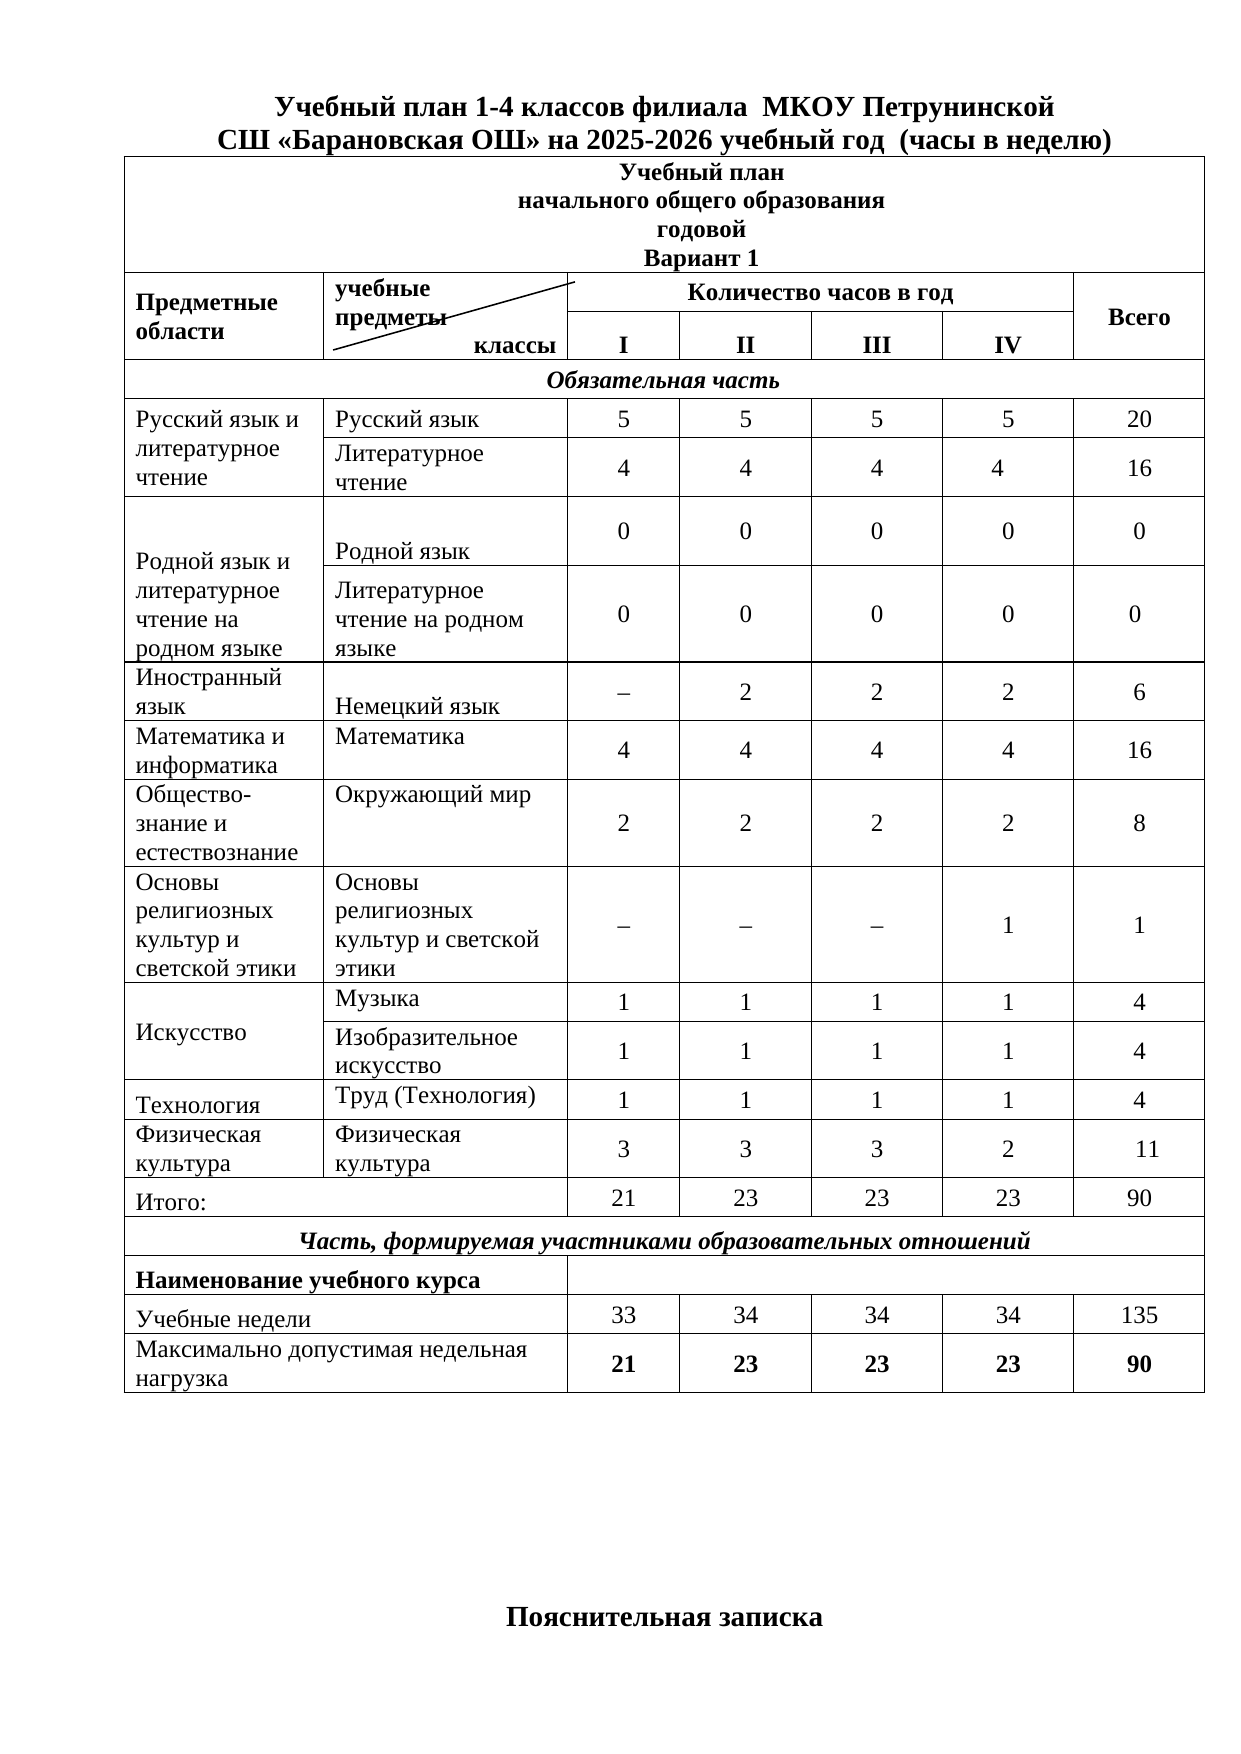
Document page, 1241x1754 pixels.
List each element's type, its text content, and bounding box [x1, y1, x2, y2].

table_cell 16 [1074, 438, 1204, 496]
table_cell 2 [568, 780, 679, 866]
table_cell 4 [812, 721, 942, 778]
text Учебный план 1-4 классов филиала МКОУ Петрунинской [177, 89, 1152, 122]
table_cell Математика [324, 721, 567, 778]
table_cell 4 [680, 438, 811, 496]
table_cell Изобразительное искусство [324, 1022, 567, 1079]
table_cell 16 [1074, 721, 1204, 778]
table_cell 34 [680, 1295, 811, 1333]
table_cell 1 [943, 1022, 1073, 1079]
table_cell II [680, 312, 811, 359]
table_cell 4 [1074, 1022, 1204, 1079]
table_cell 0 [1074, 566, 1204, 661]
table_cell 2 [812, 780, 942, 866]
table_cell Обязательная часть [125, 360, 1204, 398]
table_cell 2 [943, 663, 1073, 720]
table_cell 21 [568, 1334, 679, 1392]
table_cell учебные предметы классы [324, 273, 567, 359]
table_cell – [680, 867, 811, 982]
table_cell 4 [943, 438, 1073, 496]
table_cell 3 [812, 1120, 942, 1177]
table_cell Русский язык и литературное чтение [125, 399, 323, 496]
table_cell 0 [680, 566, 811, 661]
table_cell Основы религиозных культур и светской этики [125, 867, 323, 982]
table_cell 0 [568, 566, 679, 661]
table_cell 135 [1074, 1295, 1204, 1333]
table_cell Основы религиозных культур и светской этики [324, 867, 567, 982]
table_cell 1 [812, 983, 942, 1021]
table_cell Искусство [125, 983, 323, 1079]
table_cell 5 [680, 399, 811, 437]
table_cell Предметные области [125, 273, 323, 359]
table_cell 23 [812, 1334, 942, 1392]
table_cell 0 [680, 497, 811, 564]
table_cell Физическая культура [324, 1120, 567, 1177]
table_cell 2 [812, 663, 942, 720]
table_cell 2 [680, 780, 811, 866]
table_cell IV [943, 312, 1073, 359]
table_cell 2 [943, 1120, 1073, 1177]
table_cell 4 [568, 438, 679, 496]
table_cell 0 [943, 566, 1073, 661]
table_cell Общество-знание и естествознание [125, 780, 323, 866]
table_cell 4 [680, 721, 811, 778]
table_cell [568, 1256, 1204, 1294]
table_cell 4 [812, 438, 942, 496]
table_cell Часть, формируемая участниками образовательных отношений [125, 1217, 1204, 1255]
table_cell – [812, 867, 942, 982]
table_cell 1 [812, 1022, 942, 1079]
table_cell Наименование учебного курса [125, 1256, 567, 1294]
table_cell – [568, 663, 679, 720]
table_cell Труд (Технология) [324, 1080, 567, 1118]
table_cell 11 [1074, 1120, 1204, 1177]
table_cell 5 [812, 399, 942, 437]
table_header Учебный план начального общего образования годовой Вариант 1 [125, 157, 1204, 272]
table_cell Родной язык и литературное чтение на родном языке [125, 497, 323, 661]
table_cell Максимально допустимая недельная нагрузка [125, 1334, 567, 1392]
table_cell 1 [568, 1080, 679, 1118]
table_cell – [568, 867, 679, 982]
table_cell Учебные недели [125, 1295, 567, 1333]
table_cell 0 [812, 566, 942, 661]
table_cell 3 [680, 1120, 811, 1177]
table_cell 1 [680, 983, 811, 1021]
table_cell 0 [1074, 497, 1204, 564]
table_cell 0 [812, 497, 942, 564]
table_cell 2 [680, 663, 811, 720]
table_cell 1 [812, 1080, 942, 1118]
table_cell Количество часов в год [568, 273, 1073, 311]
table_cell 1 [943, 983, 1073, 1021]
text Пояснительная записка [177, 1599, 1152, 1632]
table_cell Математика и информатика [125, 721, 323, 778]
table_cell 20 [1074, 399, 1204, 437]
table_cell 5 [943, 399, 1073, 437]
table_cell 23 [812, 1178, 942, 1216]
table_cell 23 [680, 1178, 811, 1216]
table_cell 90 [1074, 1334, 1204, 1392]
table_cell 23 [680, 1334, 811, 1392]
table_cell 8 [1074, 780, 1204, 866]
table_cell 90 [1074, 1178, 1204, 1216]
table_cell 23 [943, 1334, 1073, 1392]
table_cell 1 [680, 1080, 811, 1118]
table_cell Литературное чтение [324, 438, 567, 496]
table_cell 5 [568, 399, 679, 437]
table_cell 1 [568, 983, 679, 1021]
table_cell 6 [1074, 663, 1204, 720]
table_cell Литературное чтение на родном языке [324, 566, 567, 661]
table_cell 4 [1074, 1080, 1204, 1118]
table_cell Немецкий язык [324, 663, 567, 720]
table_cell 3 [568, 1120, 679, 1177]
table_cell I [568, 312, 679, 359]
table_cell Родной язык [324, 497, 567, 564]
table_cell 4 [568, 721, 679, 778]
table_cell 33 [568, 1295, 679, 1333]
table_cell 2 [943, 780, 1073, 866]
table_cell Окружающий мир [324, 780, 567, 866]
table_cell III [812, 312, 942, 359]
text СШ «Барановская ОШ» на 2025-2026 учебный год (часы в неделю) [177, 122, 1152, 156]
table_cell 1 [1074, 867, 1204, 982]
table_cell 1 [943, 867, 1073, 982]
table_cell Музыка [324, 983, 567, 1021]
table_cell 23 [943, 1178, 1073, 1216]
table_cell Технология [125, 1080, 323, 1118]
table_cell 0 [568, 497, 679, 564]
table_cell 1 [568, 1022, 679, 1079]
table_cell 0 [943, 497, 1073, 564]
table_cell Русский язык [324, 399, 567, 437]
table_cell 34 [812, 1295, 942, 1333]
table_cell 1 [943, 1080, 1073, 1118]
table_cell Иностранный язык [125, 663, 323, 720]
table_cell Итого: [125, 1178, 567, 1216]
table_cell Физическая культура [125, 1120, 323, 1177]
table_cell 34 [943, 1295, 1073, 1333]
table_cell Всего [1074, 273, 1204, 359]
table_cell 1 [680, 1022, 811, 1079]
table_cell 4 [1074, 983, 1204, 1021]
table_cell 4 [943, 721, 1073, 778]
table_cell 21 [568, 1178, 679, 1216]
